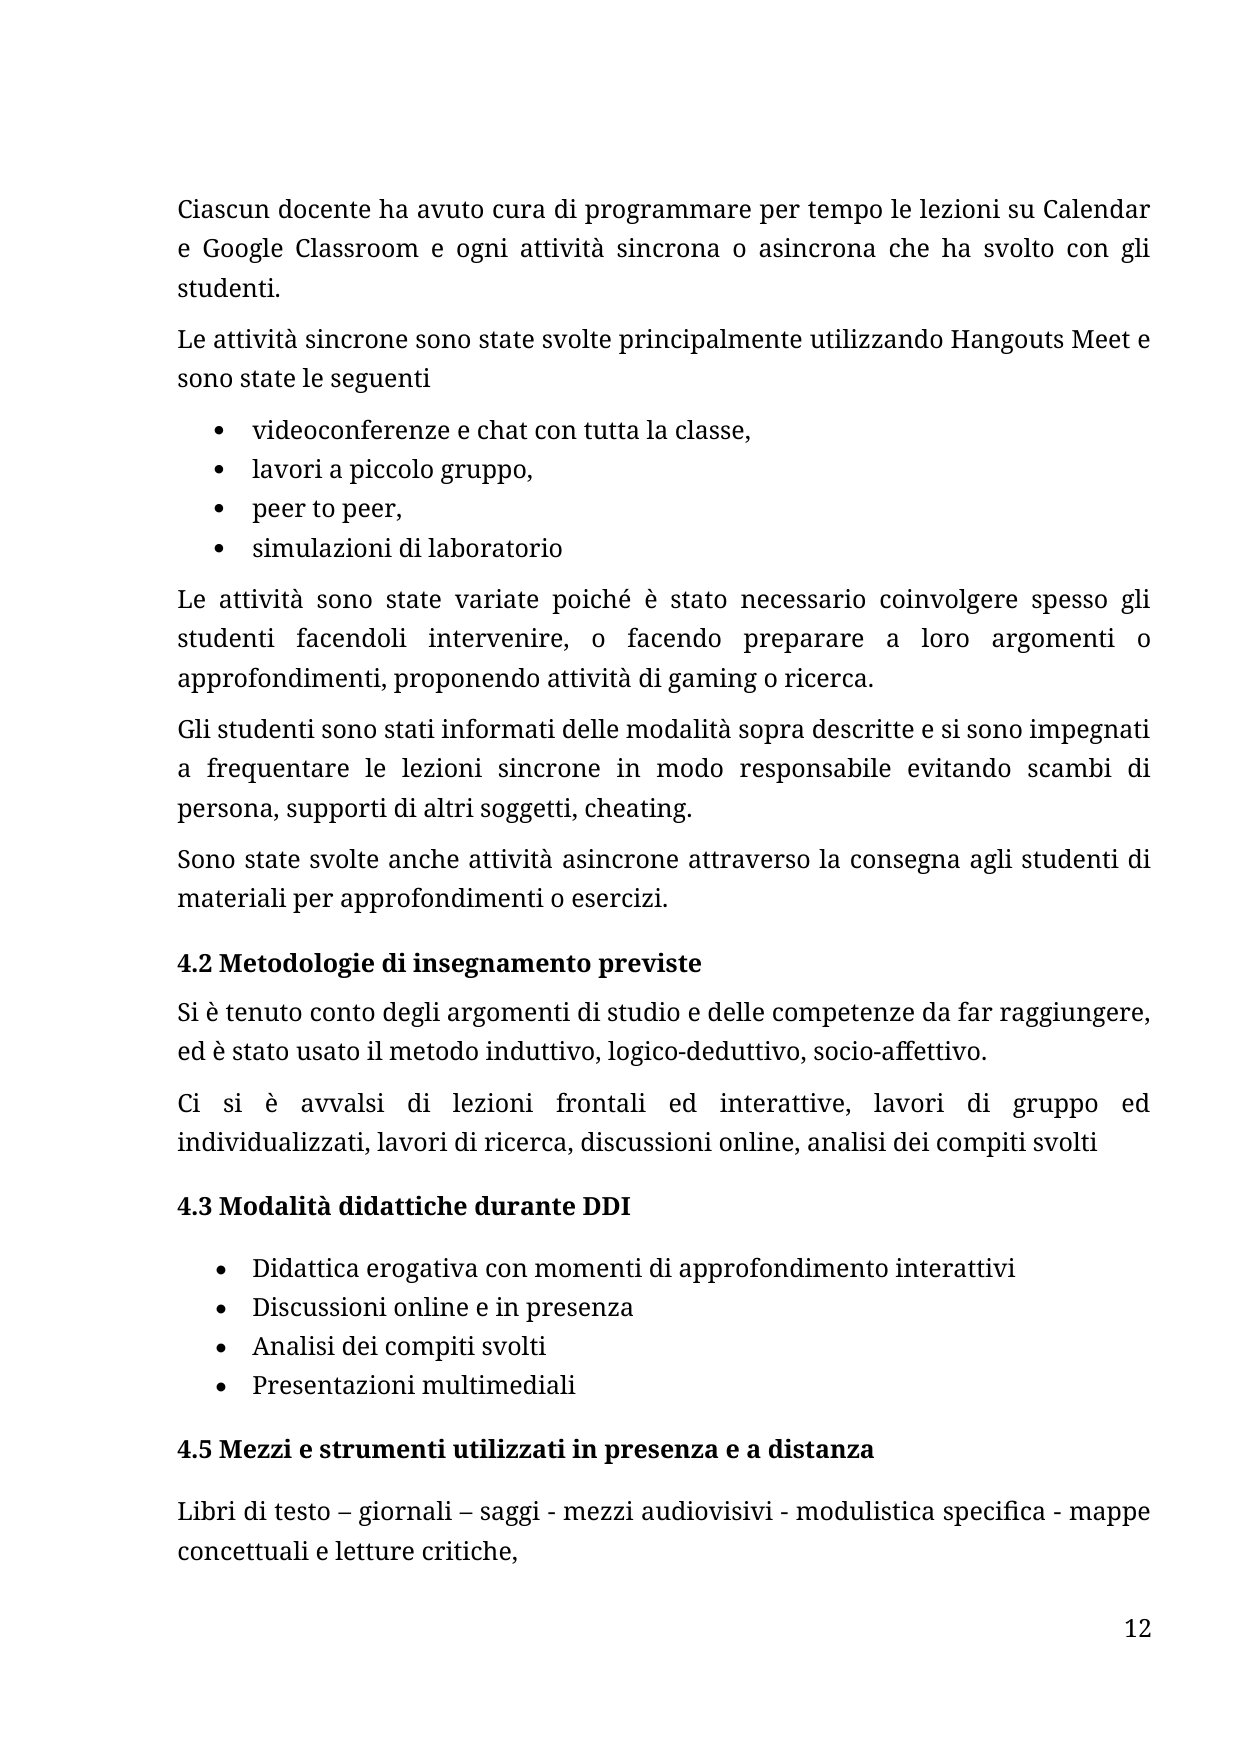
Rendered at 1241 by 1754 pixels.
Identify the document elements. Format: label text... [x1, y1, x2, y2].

text Ciascun docente ha avuto cura di programmare per tempo le lezioni su Calendar e Google Classroom e ogni attività sincrona o asincrona che ha svolto con gli studenti. [177, 192, 1152, 304]
subtitle 4.3 Modalità didattiche durante DDI [177, 1189, 1152, 1223]
subtitle 4.5 Mezzi e strumenti utilizzati in presenza e a distanza [177, 1432, 1152, 1466]
subtitle 4.2 Metodologie di insegnamento previste [177, 945, 1152, 979]
text Le attività sincrone sono state svolte principalmente utilizzando Hangouts Meet e sono state le seguenti [177, 322, 1152, 395]
text Ci si è avvalsi di lezioni frontali ed interattive, lavori di gruppo ed individualizzati, lavori di ricerca, discussioni online, analisi dei compiti svolti [177, 1085, 1152, 1159]
list lavori a piccolo gruppo, [214, 452, 1152, 486]
list Analisi dei compiti svolti [214, 1329, 1152, 1363]
text Si è tenuto conto degli argomenti di studio e delle competenze da far raggiungere, ed è stato usato il metodo induttivo, logico-deduttivo, socio-affettivo. [177, 994, 1152, 1068]
list simulazioni di laboratorio [214, 530, 1152, 564]
text Libri di testo – giornali – saggi - mezzi audiovisivi - modulistica specifica - mappe concettuali e letture critiche, [177, 1494, 1152, 1567]
list Didattica erogativa con momenti di approfondimento interattivi [214, 1251, 1152, 1284]
text Le attività sono state variate poiché è stato necessario coinvolgere spesso gli studenti facendoli intervenire, o facendo preparare a loro argomenti o approfondimenti, proponendo attività di gaming o ricerca. [177, 582, 1152, 694]
list Presentazioni multimediali [214, 1368, 1152, 1402]
list Discussioni online e in presenza [214, 1290, 1152, 1324]
list videoconferenze e chat con tutta la classe, [214, 413, 1152, 447]
list peer to peer, [214, 491, 1152, 525]
text Gli studenti sono stati informati delle modalità sopra descritte e si sono impegnati a frequentare le lezioni sincrone in modo responsabile evitando scambi di persona, supporti di altri soggetti, cheating. [177, 712, 1152, 824]
text Sono state svolte anche attività asincrone attraverso la consegna agli studenti di materiali per approfondimenti o esercizi. [177, 842, 1152, 915]
